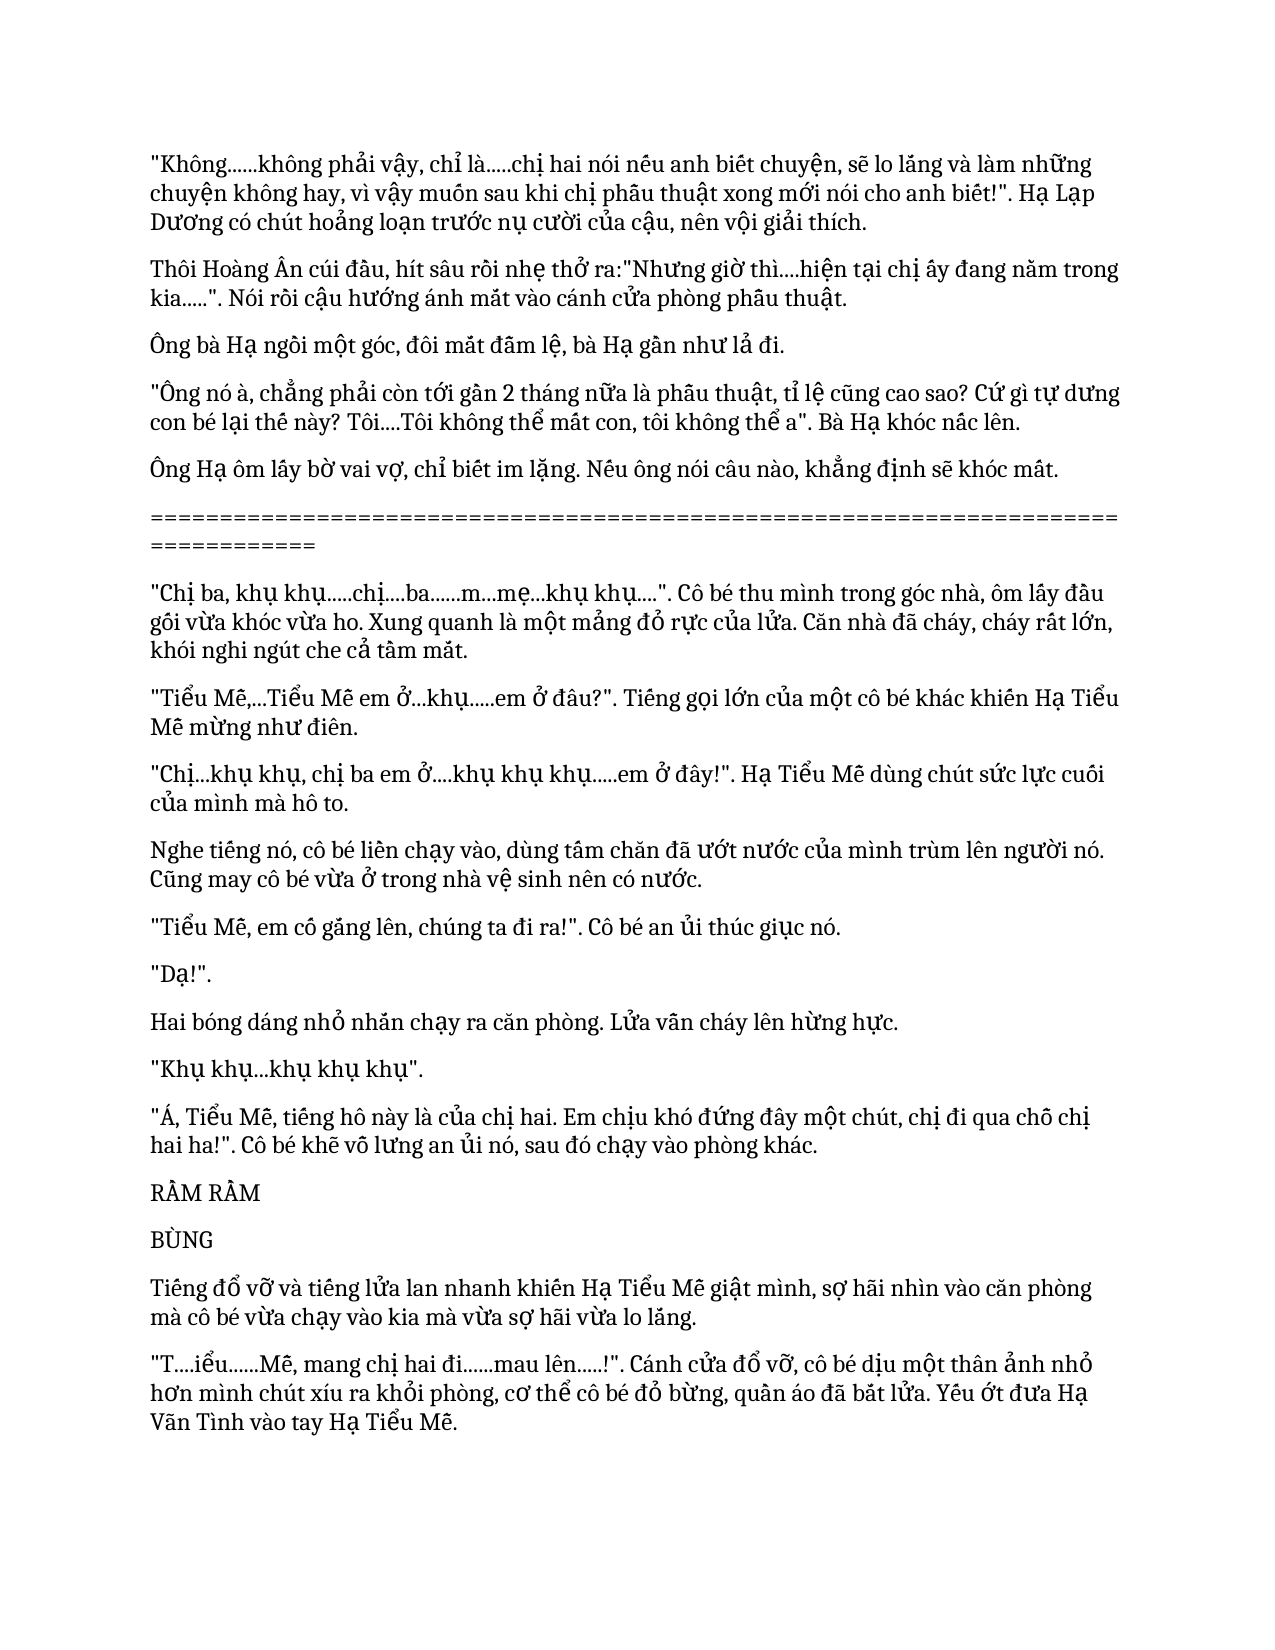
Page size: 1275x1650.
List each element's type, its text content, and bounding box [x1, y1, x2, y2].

text "Tiểu Mễ, em cố gắng lên, chúng ta đi ra!". Cô bé an ủi thúc giục nó. [150, 912, 1125, 941]
text "Chị...khụ khụ, chị ba em ở....khụ khụ khụ.....em ở đây!". Hạ Tiểu Mễ dùng chút sức lực cuối của mình mà hô to. [150, 760, 1125, 817]
text Tiếng đổ vỡ và tiếng lửa lan nhanh khiến Hạ Tiểu Mễ giật mình, sợ hãi nhìn vào căn phòng mà cô bé vừa chạy vào kia mà vừa sợ hãi vừa lo lắng. [150, 1274, 1125, 1331]
text Thôi Hoàng Ân cúi đầu, hít sâu rồi nhẹ thở ra:"Nhưng giờ thì....hiện tại chị ấy đang nằm trong kia.....". Nói rồi cậu hướng ánh mắt vào cánh cửa phòng phẫu thuật. [150, 255, 1125, 312]
text "Không......không phải vậy, chỉ là.....chị hai nói nếu anh biết chuyện, sẽ lo lắng và làm những chuyện không hay, vì vậy muốn sau khi chị phẫu thuật xong mới nói cho anh biết!". Hạ Lạp Dương có chút hoảng loạn trước nụ cười của cậu, nên vội giải thích. [150, 150, 1125, 236]
text "Ông nó à, chẳng phải còn tới gần 2 tháng nữa là phẫu thuật, tỉ lệ cũng cao sao? Cứ gì tự dưng con bé lại thế này? Tôi....Tôi không thể mất con, tôi không thể a". Bà Hạ khóc nấc lên. [150, 379, 1125, 436]
text Hai bóng dáng nhỏ nhắn chạy ra căn phòng. Lửa vẫn cháy lên hừng hực. [150, 1007, 1125, 1036]
text "Dạ!". [150, 960, 1125, 989]
text Ông Hạ ôm lấy bờ vai vợ, chỉ biết im lặng. Nếu ông nói câu nào, khẳng định sẽ khóc mất. [150, 455, 1125, 484]
text Nghe tiếng nó, cô bé liền chạy vào, dùng tấm chăn đã ướt nước của mình trùm lên người nó. Cũng may cô bé vừa ở trong nhà vệ sinh nên có nước. [150, 836, 1125, 894]
text RẦM RẦM [150, 1179, 1125, 1207]
text "T....iểu......Mễ, mang chị hai đi......mau lên.....!". Cánh cửa đổ vỡ, cô bé dịu một thân ảnh nhỏ hơn mình chút xíu ra khỏi phòng, cơ thể cô bé đỏ bừng, quần áo đã bắt lửa. Yếu ớt đưa Hạ Vãn Tình vào tay Hạ Tiểu Mễ. [150, 1350, 1125, 1436]
text "Tiểu Mễ,...Tiểu Mễ em ở...khụ.....em ở đâu?". Tiếng gọi lớn của một cô bé khác khiến Hạ Tiểu Mễ mừng như điên. [150, 684, 1125, 741]
text BÙNG [150, 1226, 1125, 1255]
text "Khụ khụ...khụ khụ khụ". [150, 1055, 1125, 1084]
text Ông bà Hạ ngồi một góc, đôi mắt đẫm lệ, bà Hạ gần như lả đi. [150, 331, 1125, 360]
text ================================================================================== [150, 502, 1125, 560]
text "Chị ba, khụ khụ.....chị....ba......m...mẹ...khụ khụ....". Cô bé thu mình trong góc nhà, ôm lấy đầu gối vừa khóc vừa ho. Xung quanh là một mảng đỏ rực của lửa. Căn nhà đã cháy, cháy rất lớn, khói nghi ngút che cả tầm mắt. [150, 579, 1125, 665]
text "Á, Tiểu Mễ, tiếng hô này là của chị hai. Em chịu khó đứng đây một chút, chị đi qua chỗ chị hai ha!". Cô bé khẽ vỗ lưng an ủi nó, sau đó chạy vào phòng khác. [150, 1102, 1125, 1160]
